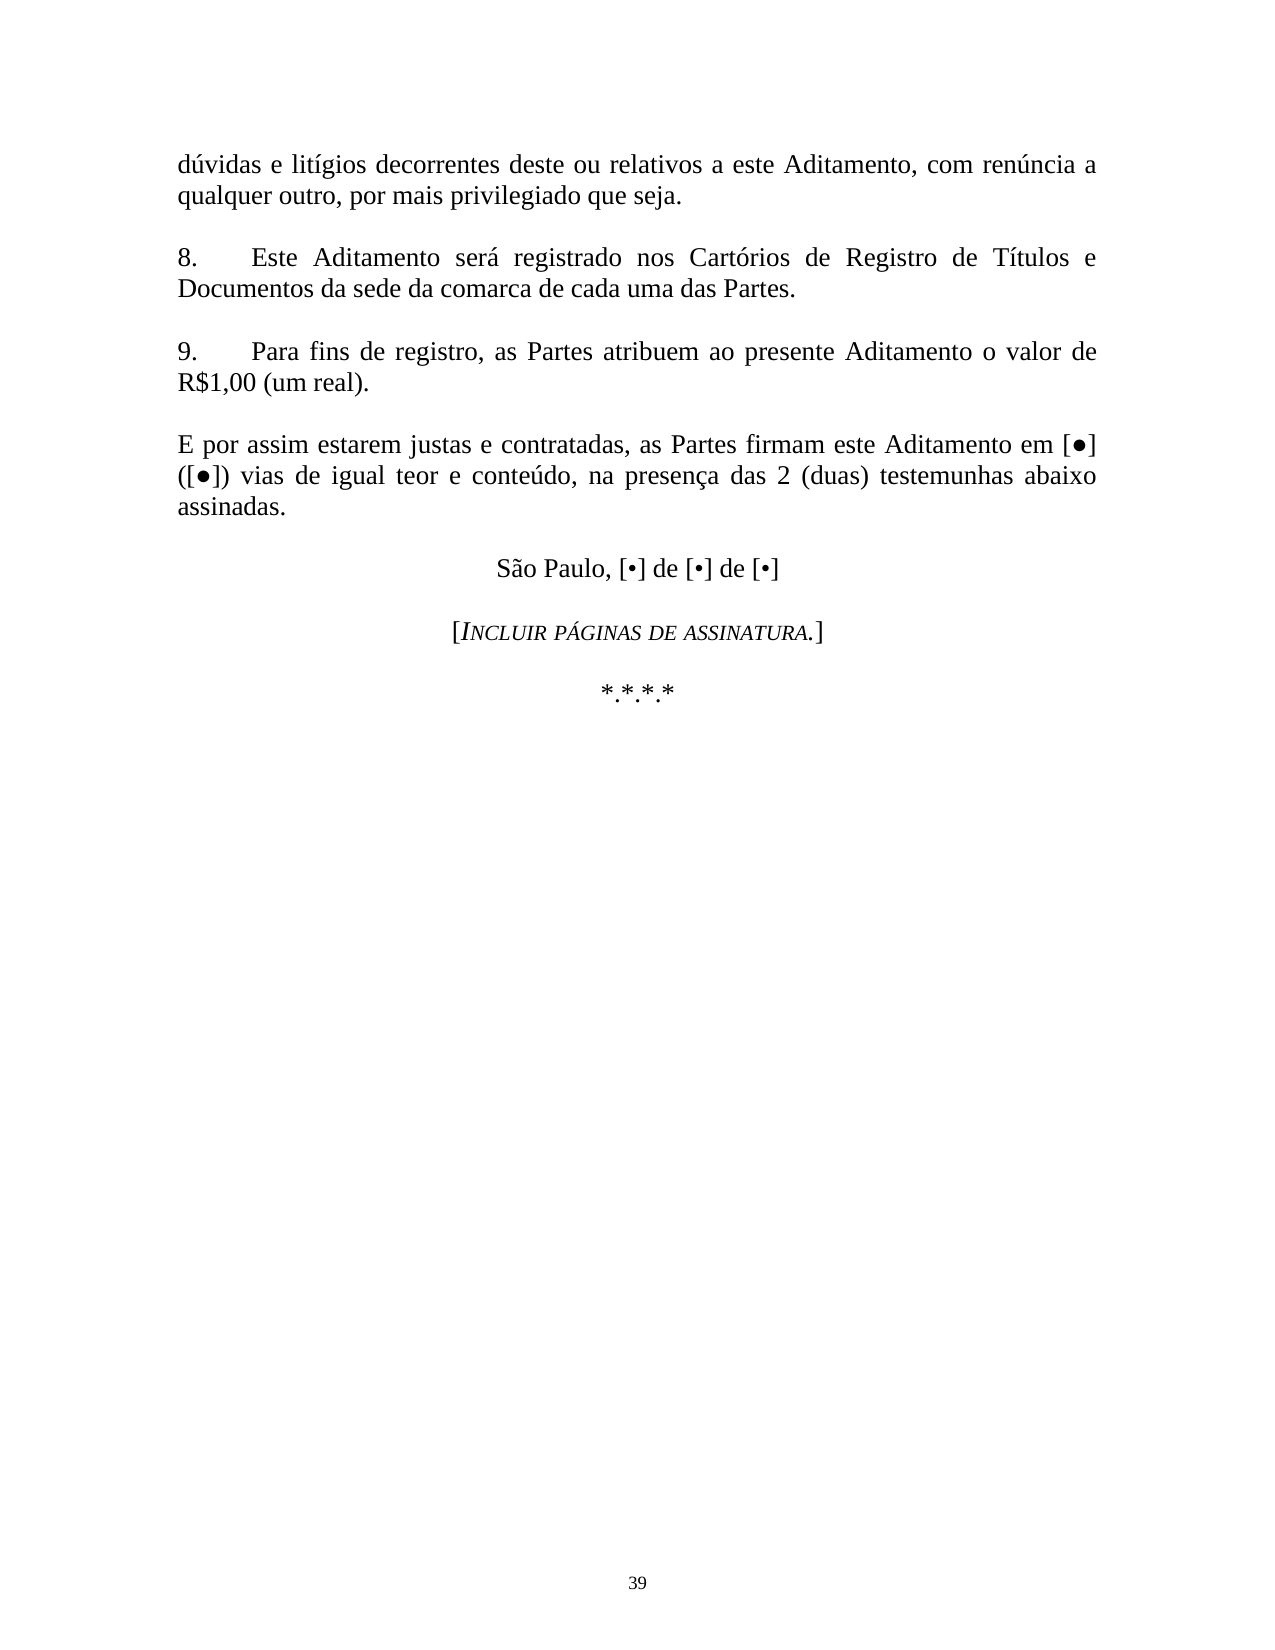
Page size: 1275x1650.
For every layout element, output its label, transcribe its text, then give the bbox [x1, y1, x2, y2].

text *.*.*.* [177, 677, 1098, 708]
text E por assim estarem justas e contratadas, as Partes firmam este Aditamento em [●] ([●]) vias de igual teor e conteúdo, na presença das 2 (duas) testemunhas abaixo assinadas. [177, 428, 1098, 521]
text [Incluir páginas de assinatura.] [177, 615, 1098, 646]
text 9. Para fins de registro, as Partes atribuem ao presente Aditamento o valor de R$1,00 (um real). [177, 334, 1098, 397]
text 8. Este Aditamento será registrado nos Cartórios de Registro de Títulos e Documentos da sede da comarca de cada uma das Partes. [177, 241, 1098, 303]
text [177, 148, 1098, 210]
text São Paulo, [•] de [•] de [•] [177, 553, 1098, 584]
